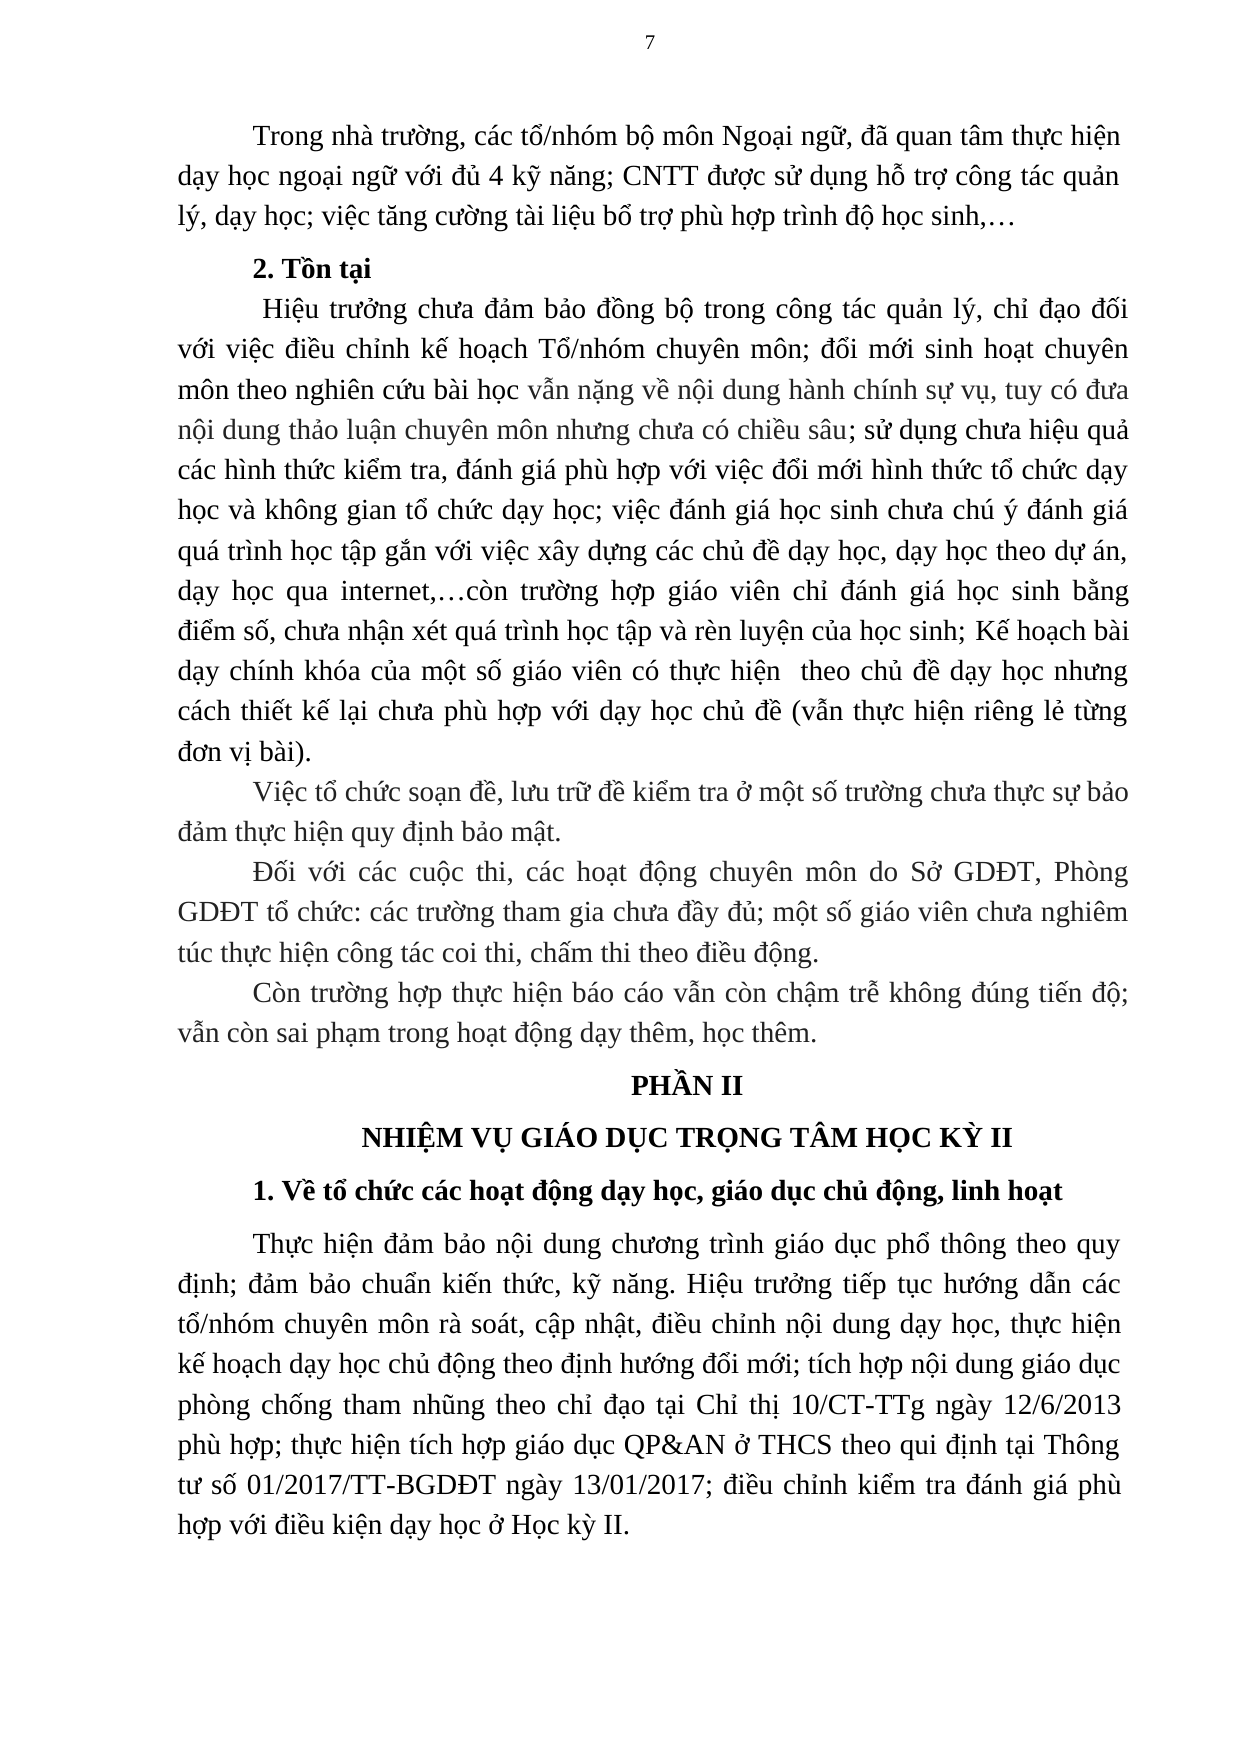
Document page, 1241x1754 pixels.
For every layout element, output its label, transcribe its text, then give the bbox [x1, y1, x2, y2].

text NHIỆM VỤ GIÁO DỤC TRỌNG TÂM HỌC KỲ II [177, 1121, 1122, 1154]
text Hiệu trưởng chưa đảm bảo đồng bộ trong công tác quản lý, chỉ đạo đối với việc điều chỉnh kế hoạch Tổ/nhóm chuyên môn; đổi mới sinh hoạt chuyên môn theo nghiên cứu bài học vẫn nặng về nội dung hành chính sự vụ, tuy có đưa nội dung thảo luận chuyên môn nhưng chưa có chiều sâu; sử dụng chưa hiệu quả các hình thức kiểm tra, đánh giá phù hợp với việc đổi mới hình thức tổ chức dạy học và không gian tổ chức dạy học; việc đánh giá học sinh chưa chú ý đánh giá quá trình học tập gắn với việc xây dựng các chủ đề dạy học, dạy học theo dự án, dạy học qua internet,…còn trường hợp giáo viên chỉ đánh giá học sinh bằng điểm số, chưa nhận xét quá trình học tập và rèn luyện của học sinh; Kế hoạch bài dạy chính khóa của một số giáo viên có thực hiện theo chủ đề dạy học nhưng cách thiết kế lại chưa phù hợp với dạy học chủ đề (vẫn thực hiện riêng lẻ từng đơn vị bài). [177, 291, 1129, 767]
text Đối với các cuộc thi, các hoạt động chuyên môn do Sở GDĐT, Phòng GDĐT tổ chức: các trường tham gia chưa đầy đủ; một số giáo viên chưa nghiêm túc thực hiện công tác coi thi, chấm thi theo điều động. [177, 928, 1129, 968]
text Trong nhà trường, các tổ/nhóm bộ môn Ngoại ngữ, đã quan tâm thực hiện dạy học ngoại ngữ với đủ 4 kỹ năng; CNTT được sử dụng hỗ trợ công tác quản lý, dạy học; việc tăng cường tài liệu bổ trợ phù hợp trình độ học sinh,… [177, 118, 1122, 232]
text 1. Về tổ chức các hoạt động dạy học, giáo dục chủ động, linh hoạt [177, 1173, 1122, 1207]
text 2. Tồn tại [177, 251, 1122, 285]
text Đối với các cuộc thi, các hoạt động chuyên môn do Sở GDĐT, Phòng GDĐT tổ chức: các trường tham gia chưa đầy đủ; một số giáo viên chưa nghiêm túc thực hiện công tác coi thi, chấm thi theo điều động. [177, 854, 1129, 895]
text Việc tổ chức soạn đề, lưu trữ đề kiểm tra ở một số trường chưa thực sự bảo đảm thực hiện quy định bảo mật. [177, 774, 1129, 848]
text Thực hiện đảm bảo nội dung chương trình giáo dục phổ thông theo quy định; đảm bảo chuẩn kiến thức, kỹ năng. Hiệu trưởng tiếp tục hướng dẫn các tổ/nhóm chuyên môn rà soát, cập nhật, điều chỉnh nội dung dạy học, thực hiện kế hoạch dạy học chủ động theo định hướng đổi mới; tích hợp nội dung giáo dục phòng chống tham nhũng theo chỉ đạo tại Chỉ thị 10/CT-TTg ngày 12/6/2013 phù hợp; thực hiện tích hợp giáo dục QP&AN ở THCS theo qui định tại Thông tư số 01/2017/TT-BGDĐT ngày 13/01/2017; điều chỉnh kiểm tra đánh giá phù hợp với điều kiện dạy học ở Học kỳ II. [177, 1226, 1122, 1541]
text Còn trường hợp thực hiện báo cáo vẫn còn chậm trễ không đúng tiến độ; vẫn còn sai phạm trong hoạt động dạy thêm, học thêm. [177, 975, 1129, 1049]
text PHẦN II [177, 1068, 1122, 1101]
